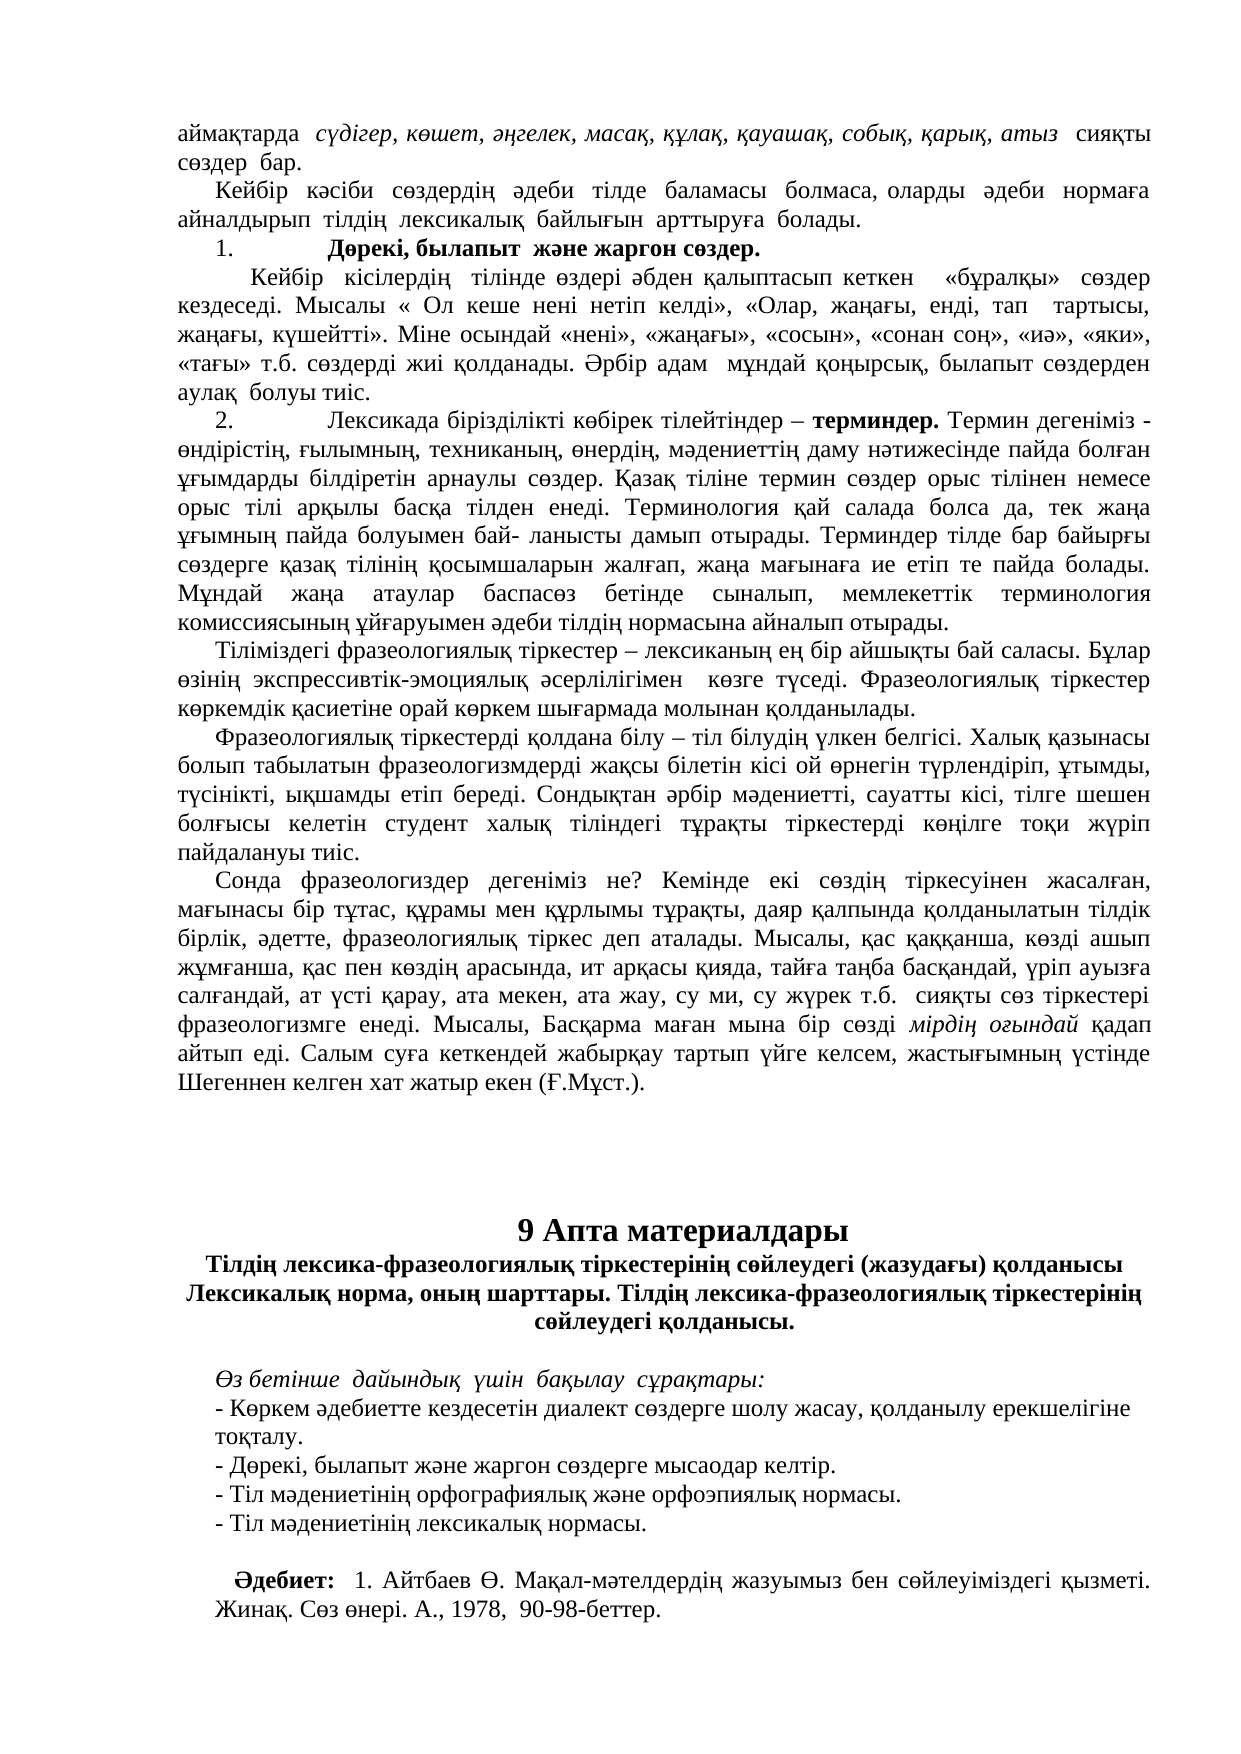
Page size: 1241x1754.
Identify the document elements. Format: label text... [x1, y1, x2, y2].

text Кейбір кәсіби сөздердің әдеби тілде баламасы болмаса, оларды әдеби нормаға айналдырып тілдің лексикалық байлығын арттыруға болады. [177, 176, 1152, 233]
text - Дөрекі, былапыт және жаргон сөздерге мысаодар келтір. [215, 1450, 1152, 1479]
text Тіліміздегі фразеологиялық тіркестер – лексиканың ең бір айшықты бай саласы. Бұлар өзінің экспрессивтік-эмоциялық әсерлілігімен көзге түседі. Фразеологиялық тіркестер көркемдік қасиетіне орай көркем шығармада молынан қолданылады. [177, 636, 1152, 722]
text - Тіл мәдениетінің лексикалық нормасы. [215, 1508, 1152, 1536]
text Тілдің лексика-фразеологиялық тіркестерінің сөйлеудегі (жазудағы) қолданысы Лексикалық норма, оның шарттары. Тілдің лексика-фразеологиялық тіркестерінің сөйлеудегі қолданысы. [177, 1249, 1152, 1335]
text Фразеологиялық тіркестерді қолдана білу – тіл білудің үлкен белгісі. Халық қазынасы болып табылатын фразеологизмдерді жақсы білетін кісі ой өрнегін түрлендіріп, ұтымды, түсінікті, ықшамды етіп береді. Сондықтан әрбір мәдениетті, сауатты кісі, тілге шешен болғысы келетін студент халық тіліндегі тұрақты тіркестерді көңілге тоқи жүріп пайдалануы тиіс. [177, 722, 1152, 866]
text 9 Апта материалдары [215, 1211, 1152, 1249]
list Дөрекі, былапыт және жаргон сөздер. [177, 233, 1152, 262]
text Өз бетінше дайындық үшін бақылау сұрақтары: [215, 1364, 1152, 1393]
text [177, 118, 1152, 176]
text Әдебиет: 1. Айтбаев Ө. Мақал-мәтелдердің жазуымыз бен сөйлеуіміздегі қызметі. Жинақ. Сөз өнері. А., 1978, 90-98-беттер. [177, 1565, 1152, 1623]
text - Көркем әдебиетте кездесетін диалект сөздерге шолу жасау, қолданылу ерекшелігіне тоқталу. [215, 1393, 1152, 1450]
text Кейбір кісілердің тілінде өздері әбден қалыптасып кеткен «бұралқы» сөздер кездеседі. Мысалы « Ол кеше нені нетіп келді», «Олар, жаңағы, енді, тап тартысы, жаңағы, күшейтті». Міне осындай «нені», «жаңағы», «сосын», «сонан соң», «иә», «яки», «тағы» т.б. сөздерді жиі қолданады. Әрбір адам мұндай қоңырсық, былапыт сөздерден аулақ болуы тиіс. [177, 262, 1152, 406]
text - Тіл мәдениетінің орфографиялық және орфоэпиялық нормасы. [215, 1479, 1152, 1508]
text Сонда фразеологиздер дегеніміз не? Кемінде екі сөздің тіркесуінен жасалған, мағынасы бір тұтас, құрамы мен құрлымы тұрақты, даяр қалпында қолданылатын тілдік бірлік, әдетте, фразеологиялық тіркес деп аталады. Мысалы, қас қаққанша, көзді ашып жұмғанша, қас пен көздің арасында, ит арқасы қияда, тайға таңба басқандай, үріп ауызға салғандай, ат үсті қарау, ата мекен, ата жау, су ми, су жүрек т.б. сияқты сөз тіркестері фразеологизмге енеді. Мысалы, Басқарма маған мына бір сөзді мірдің оғындай қадап айтып еді. Салым суға кеткендей жабырқау тартып үйге келсем, жастығымның үстінде Шегеннен келген хат жатыр екен (Ғ.Мұст.). [177, 866, 1152, 1096]
list Лексикада бірізділікті көбірек тілейтіндер – терминдер. Термин дегеніміз - өндірістің, ғылымның, техниканың, өнердің, мәдениеттің даму нәтижесінде пайда болған ұғымдарды білдіретін арнаулы сөздер. Қазақ тіліне термин сөздер орыс тілінен немесе орыс тілі арқылы басқа тілден енеді. Терминология қай салада болса да, тек жаңа ұғымның пайда болуымен бай- ланысты дамып отырады. Терминдер тілде бар байырғы сөздерге қазақ тілінің қосымшаларын жалғап, жаңа мағынаға ие етіп те пайда болады. Мұндай жаңа атаулар баспасөз бетінде сыналып, мемлекеттік терминология комиссиясының ұйғаруымен әдеби тілдің нормасына айналып отырады. [177, 406, 1152, 636]
